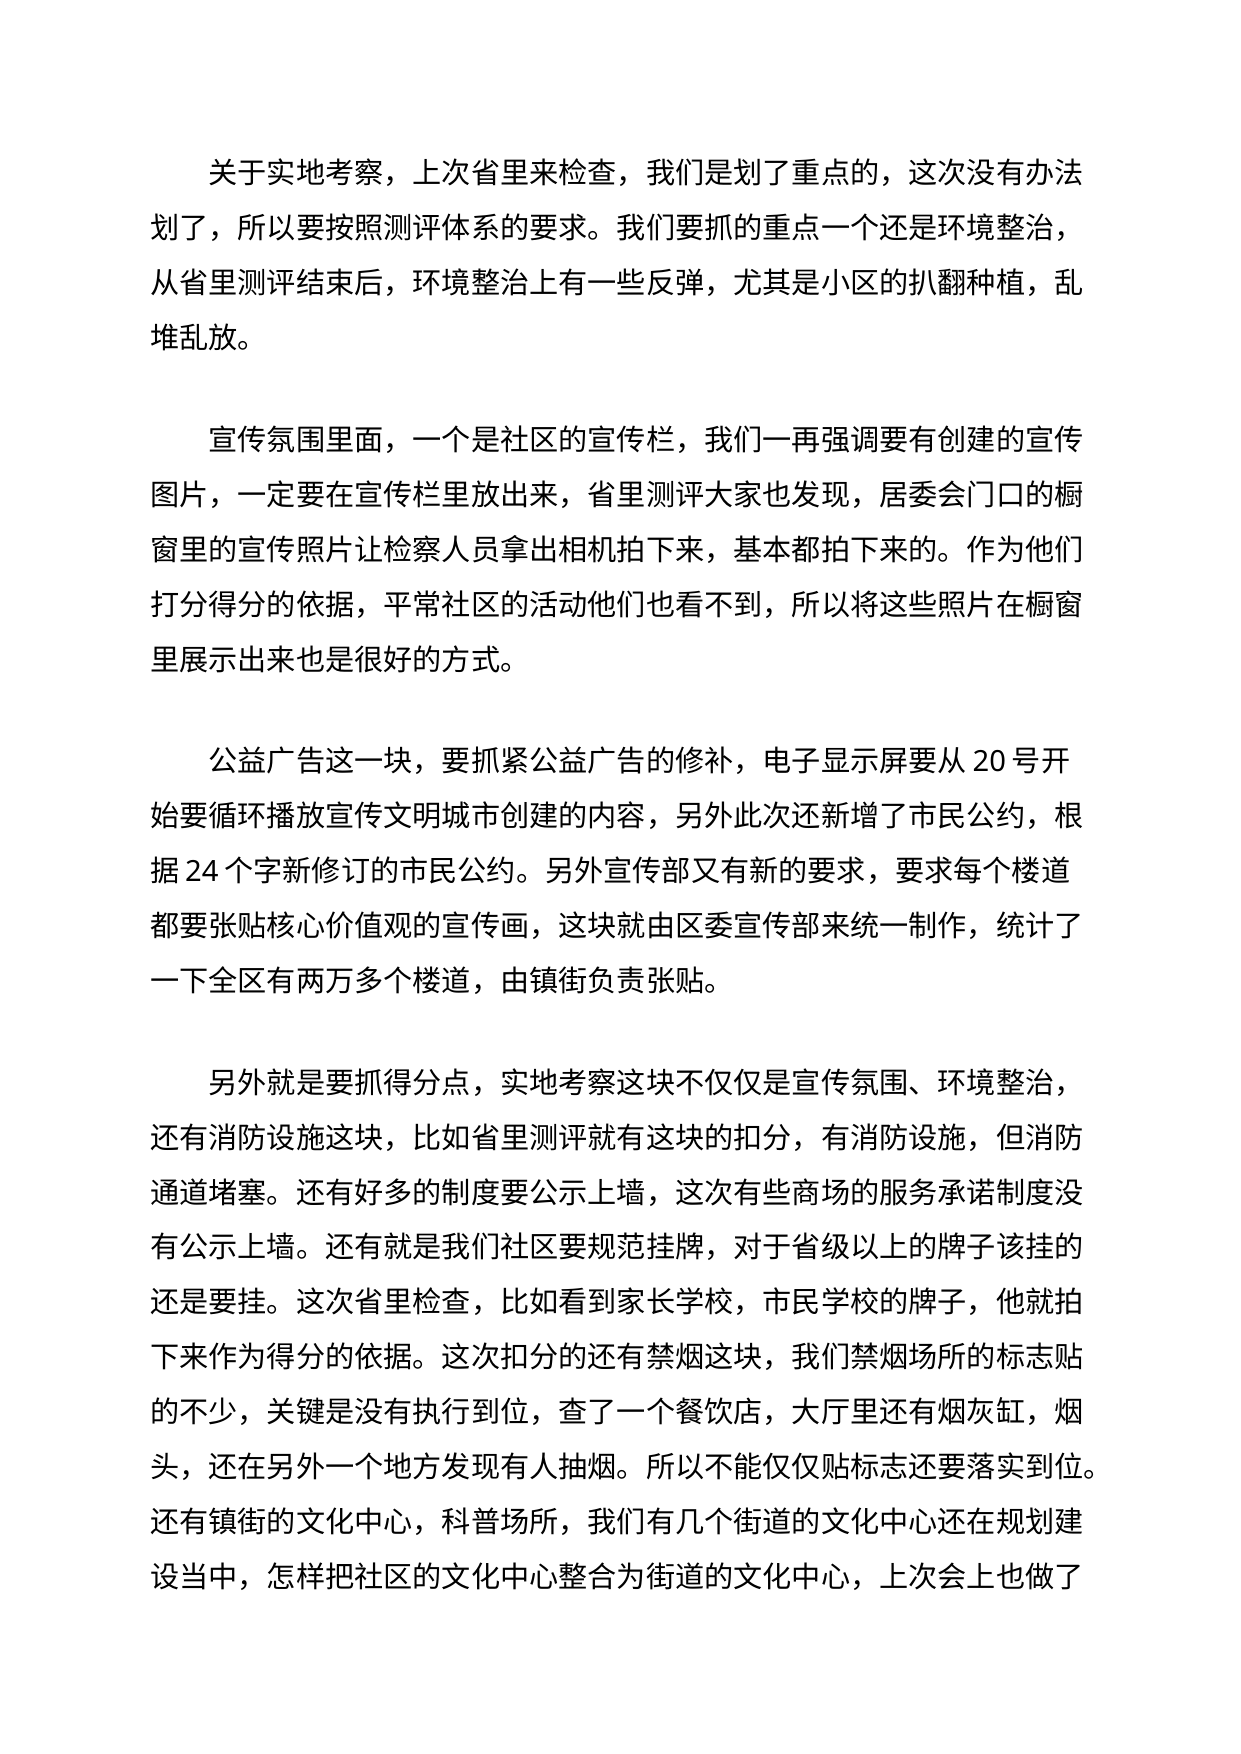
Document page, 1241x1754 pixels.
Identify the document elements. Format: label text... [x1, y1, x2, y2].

text 关于实地考察，上次省里来检查，我们是划了重点的，这次没有办法划了，所以要按照测评体系的要求。我们要抓的重点一个还是环境整治，从省里测评结束后，环境整治上有一些反弹，尤其是小区的扒翻种植，乱堆乱放。 [150, 150, 1090, 357]
text 宣传氛围里面，一个是社区的宣传栏，我们一再强调要有创建的宣传图片，一定要在宣传栏里放出来，省里测评大家也发现，居委会门口的橱窗里的宣传照片让检察人员拿出相机拍下来，基本都拍下来的。作为他们打分得分的依据，平常社区的活动他们也看不到，所以将这些照片在橱窗里展示出来也是很好的方式。 [150, 416, 1090, 678]
text 公益广告这一块，要抓紧公益广告的修补，电子显示屏要从20号开始要循环播放宣传文明城市创建的内容，另外此次还新增了市民公约，根据24个字新修订的市民公约。另外宣传部又有新的要求，要求每个楼道都要张贴核心价值观的宣传画，这块就由区委宣传部来统一制作，统计了一下全区有两万多个楼道，由镇街负责张贴。 [150, 738, 1090, 1000]
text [150, 1059, 1090, 1596]
